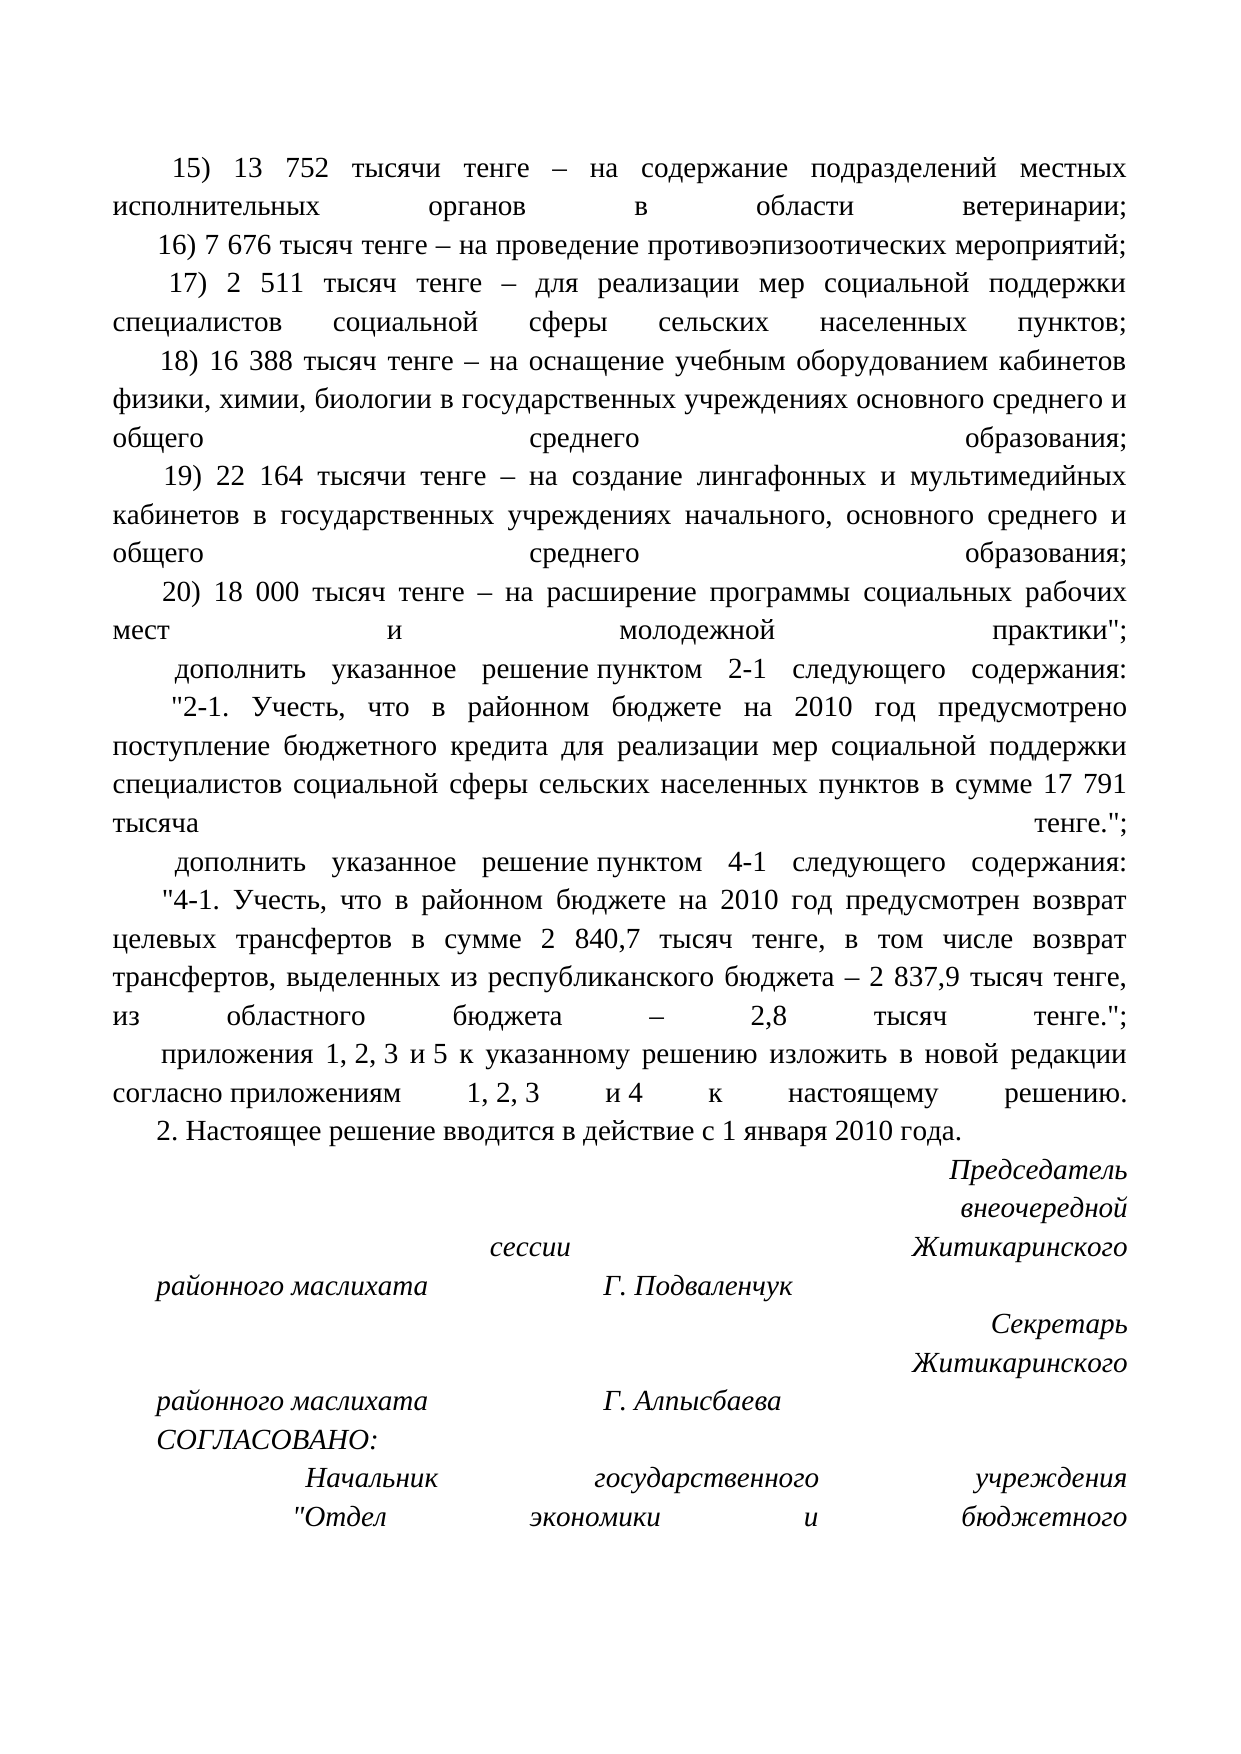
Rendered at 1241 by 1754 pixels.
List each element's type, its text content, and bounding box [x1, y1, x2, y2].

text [112, 150, 1128, 1147]
text Председатель внеочередной сессии Житикаринского районного маслихата Г. Подваленчук [112, 1152, 1128, 1301]
text СОГЛАСОВАНО: [112, 1422, 1128, 1455]
text Секретарь Житикаринского районного маслихата Г. Алпысбаева [112, 1306, 1128, 1417]
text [112, 1460, 1128, 1532]
